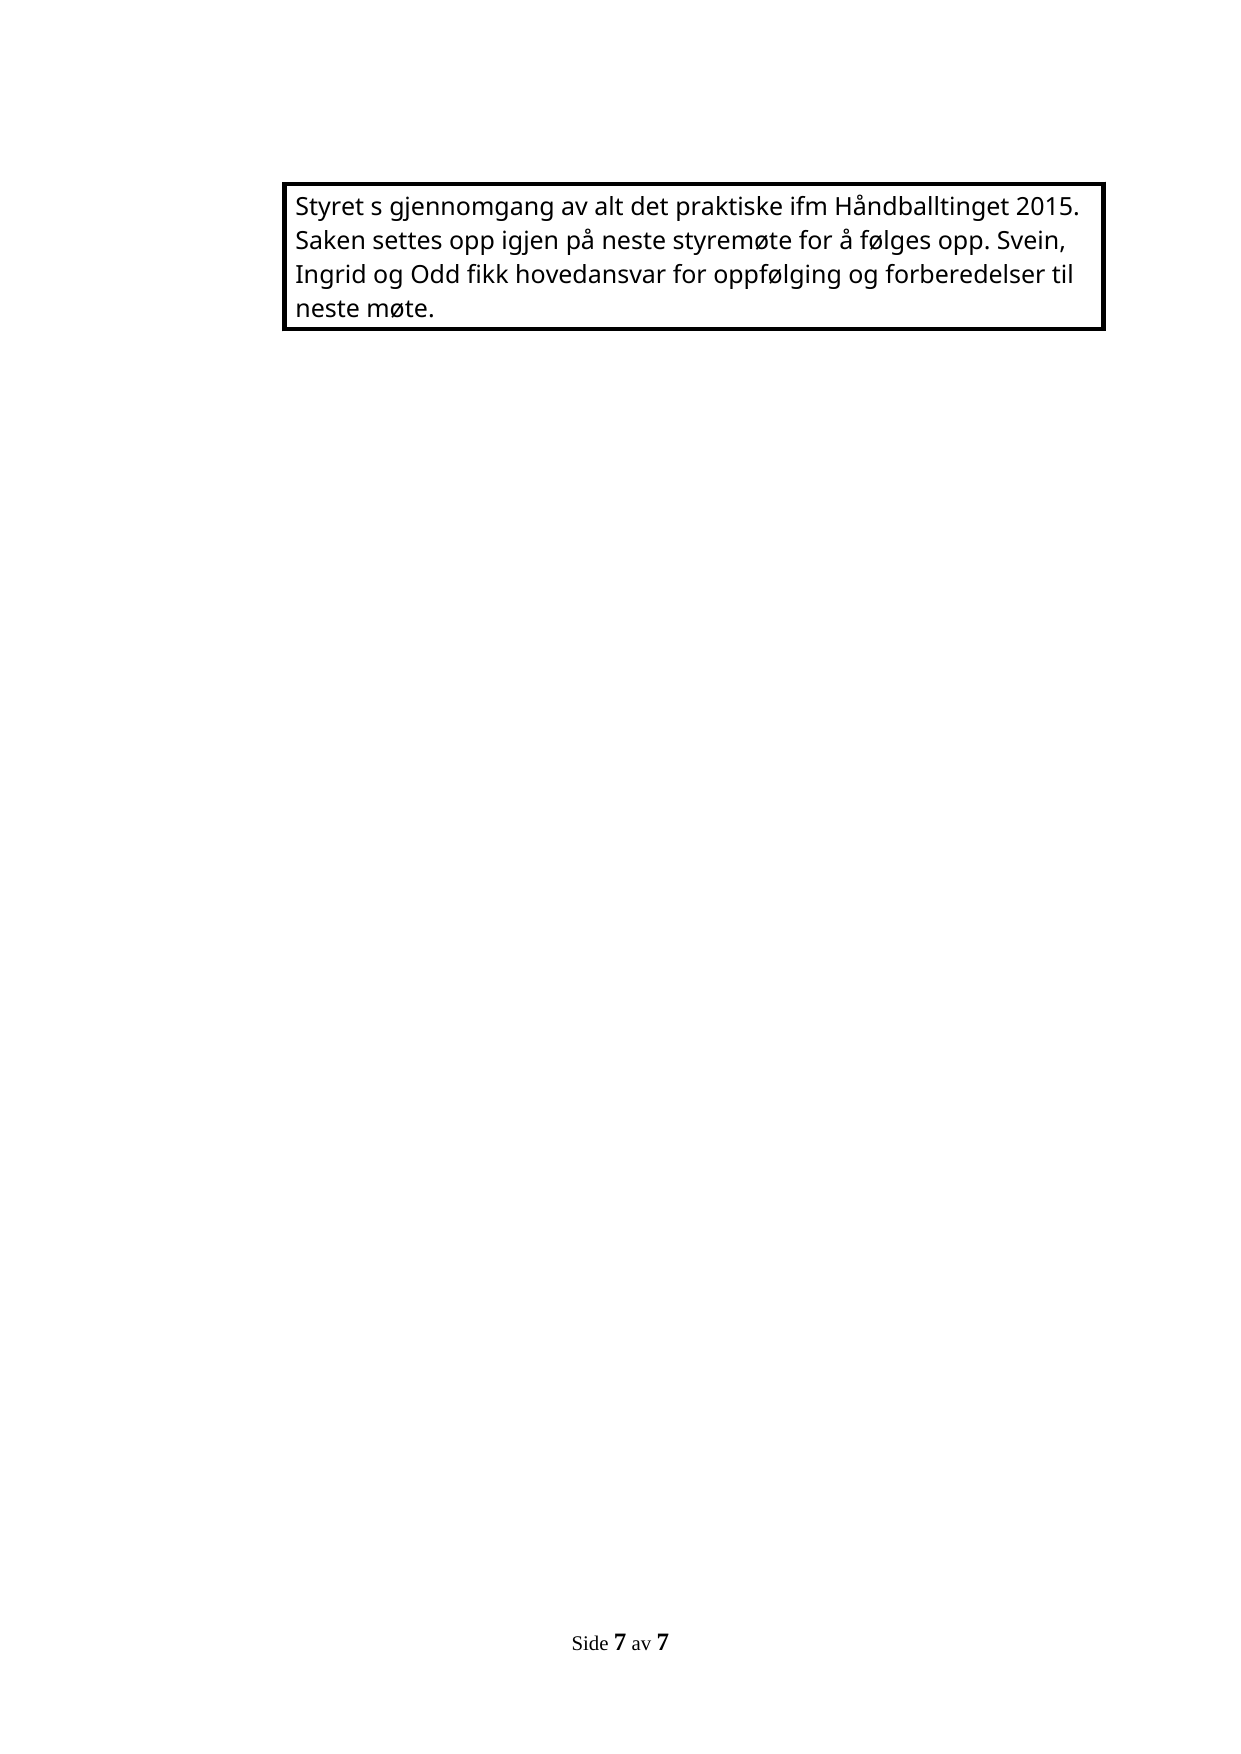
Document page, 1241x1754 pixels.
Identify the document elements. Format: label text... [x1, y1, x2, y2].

text Saken settes opp igjen på neste styremøte for å følges opp. Svein, Ingrid og Odd fikk hovedansvar for oppfølging og forberedelser til neste møte. [287, 216, 1101, 327]
text Styret s gjennomgang av alt det praktiske ifm Håndballtinget 2015. [287, 186, 1101, 216]
